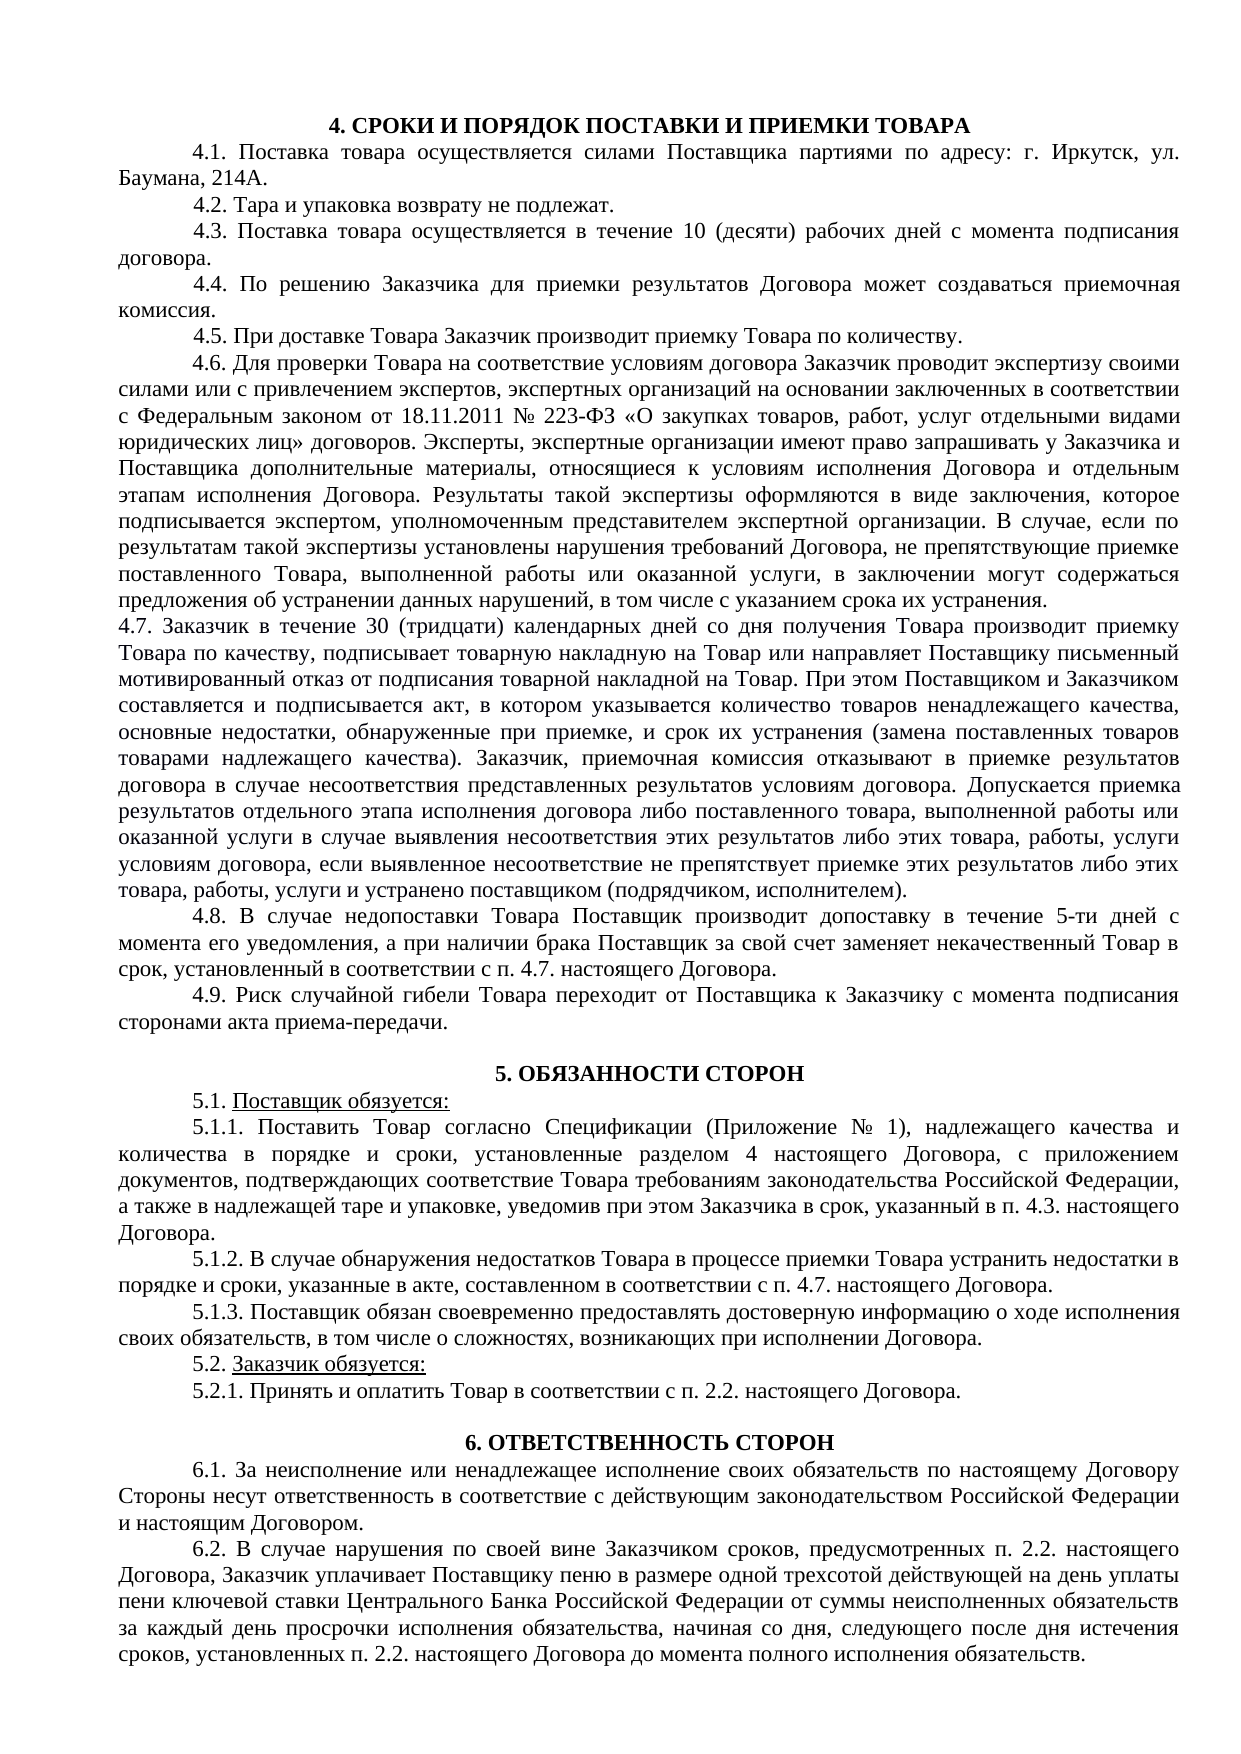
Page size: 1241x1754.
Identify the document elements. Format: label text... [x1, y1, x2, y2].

text 6.1. За неисполнение или ненадлежащее исполнение своих обязательств по настоящему Договору Стороны несут ответственность в соответствие с действующим законодательством Российской Федерации и настоящим Договором. [118, 1456, 1181, 1535]
text 4.2. Тара и упаковка возврату не подлежат. [118, 191, 1181, 217]
text 4.9. Риск случайной гибели Товара переходит от Поставщика к Заказчику с момента подписания сторонами акта приема-передачи. [118, 981, 1181, 1034]
text 5.1.2. В случае обнаружения недостатков Товара в процессе приемки Товара устранить недостатки в порядке и сроки, указанные в акте, составленном в соответствии с п. 4.7. настоящего Договора. [118, 1245, 1181, 1298]
text 4.5. При доставке Товара Заказчик производит приемку Товара по количеству. [118, 323, 1182, 349]
text 5.2.1. Принять и оплатить Товар в соответствии с п. 2.2. настоящего Договора. [118, 1377, 1181, 1403]
text 4.6. Для проверки Товара на соответствие условиям договора Заказчик проводит экспертизу своими силами или с привлечением экспертов, экспертных организаций на основании заключенных в соответствии с Федеральным законом от 18.11.2011 № 223-ФЗ «О закупках товаров, работ, услуг отдельными видами юридических лиц» договоров. Эксперты, экспертные организации имеют право запрашивать у Заказчика и Поставщика дополнительные материалы, относящиеся к условиям исполнения Договора и отдельным этапам исполнения Договора. Результаты такой экспертизы оформляются в виде заключения, которое подписывается экспертом, уполномоченным представителем экспертной организации. В случае, если по результатам такой экспертизы установлены нарушения требований Договора, не препятствующие приемке поставленного Товара, выполненной работы или оказанной услуги, в заключении могут содержаться предложения об устранении данных нарушений, в том числе с указанием срока их устранения. [118, 349, 1181, 612]
text 4.1. Поставка товара осуществляется силами Поставщика партиями по адресу: г. Иркутск, ул. Баумана, 214А. [118, 138, 1181, 191]
text 4. СРОКИ И ПОРЯДОК ПОСТАВКИ И ПРИЕМКИ ТОВАРА [118, 112, 1181, 138]
text 5.1. Поставщик обязуется: [118, 1087, 1181, 1113]
text 4.4. По решению Заказчика для приемки результатов Договора может создаваться приемочная комиссия. [118, 270, 1182, 323]
text 4.8. В случае недопоставки Товара Поставщик производит допоставку в течение 5-ти дней с момента его уведомления, а при наличии брака Поставщик за свой счет заменяет некачественный Товар в срок, установленный в соответствии с п. 4.7. настоящего Договора. [118, 902, 1181, 981]
text 6.2. В случае нарушения по своей вине Заказчиком сроков, предусмотренных п. 2.2. настоящего Договора, Заказчик уплачивает Поставщику пеню в размере одной трехсотой действующей на день уплаты пени ключевой ставки Центрального Банка Российской Федерации от суммы неисполненных обязательств за каждый день просрочки исполнения обязательства, начиная со дня, следующего после дня истечения сроков, установленных п. 2.2. настоящего Договора до момента полного исполнения обязательств. [118, 1535, 1181, 1667]
text 4.7. Заказчик в течение 30 (тридцати) календарных дней со дня получения Товара производит приемку Товара по качеству, подписывает товарную накладную на Товар или направляет Поставщику письменный мотивированный отказ от подписания товарной накладной на Товар. При этом Поставщиком и Заказчиком составляется и подписывается акт, в котором указывается количество товаров ненадлежащего качества, основные недостатки, обнаруженные при приемке, и срок их устранения (замена поставленных товаров товарами надлежащего качества). Заказчик, приемочная комиссия отказывают в приемке результатов договора в случае несоответствия представленных результатов условиям договора. Допускается приемка результатов отдельного этапа исполнения договора либо поставленного товара, выполненной работы или оказанной услуги в случае выявления несоответствия этих результатов либо этих товара, работы, услуги условиям договора, если выявленное несоответствие не препятствует приемке этих результатов либо этих товара, работы, услуги и устранено поставщиком (подрядчиком, исполнителем). [118, 612, 1181, 902]
text 5. ОБЯЗАННОСТИ СТОРОН [118, 1061, 1181, 1087]
text 4.3. Поставка товара осуществляется в течение 10 (десяти) рабочих дней с момента подписания договора. [118, 217, 1182, 270]
text 5.1.3. Поставщик обязан своевременно предоставлять достоверную информацию о ходе исполнения своих обязательств, в том числе о сложностях, возникающих при исполнении Договора. [118, 1298, 1181, 1350]
text 5.1.1. Поставить Товар согласно Спецификации (Приложение № 1), надлежащего качества и количества в порядке и сроки, установленные разделом 4 настоящего Договора, с приложением документов, подтверждающих соответствие Товара требованиям законодательства Российской Федерации, а также в надлежащей таре и упаковке, уведомив при этом Заказчика в срок, указанный в п. 4.3. настоящего Договора. [118, 1113, 1181, 1245]
text 6. ОТВЕТСТВЕННОСТЬ СТОРОН [118, 1429, 1181, 1456]
text 5.2. Заказчик обязуется: [118, 1350, 1181, 1377]
